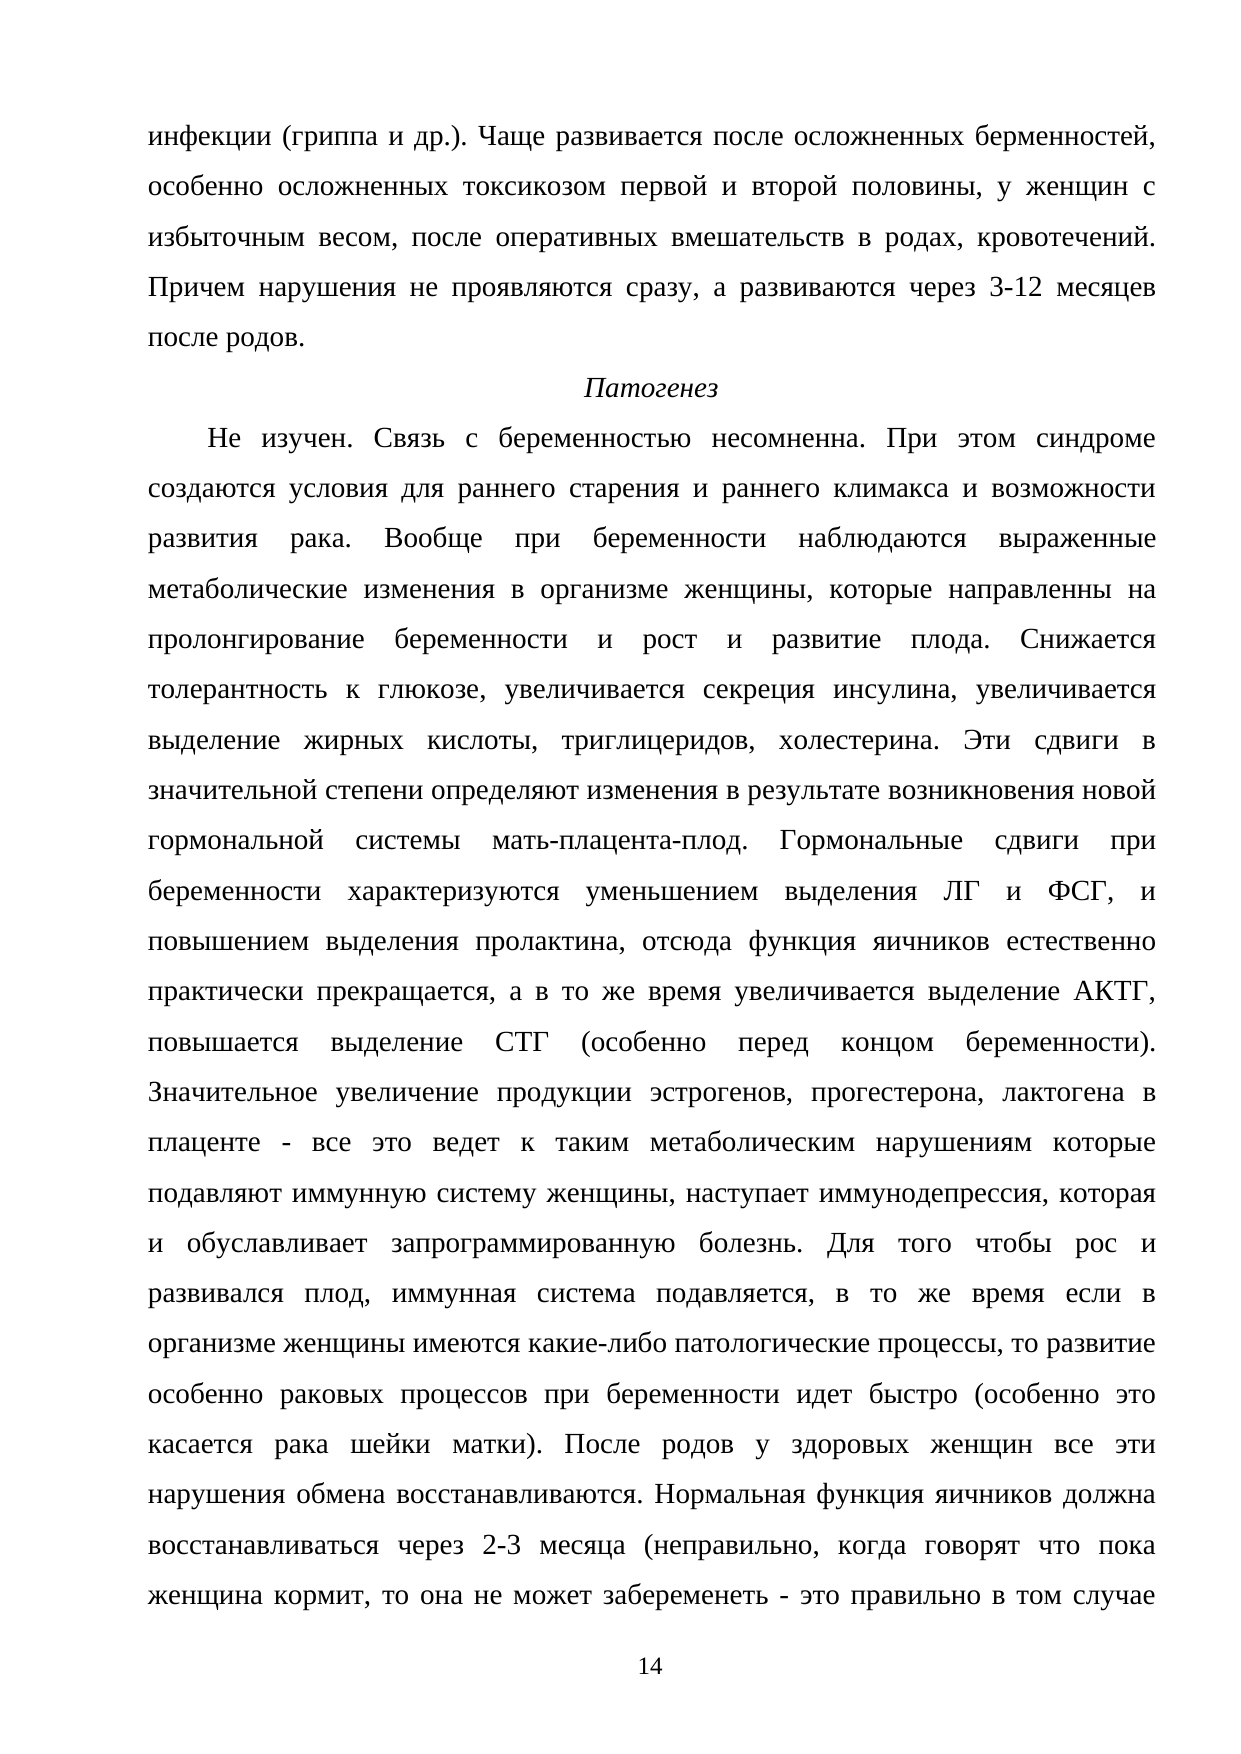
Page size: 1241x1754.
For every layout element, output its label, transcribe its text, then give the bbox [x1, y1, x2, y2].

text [148, 118, 1157, 353]
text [148, 420, 1157, 1611]
text Патогенез [148, 370, 1157, 403]
